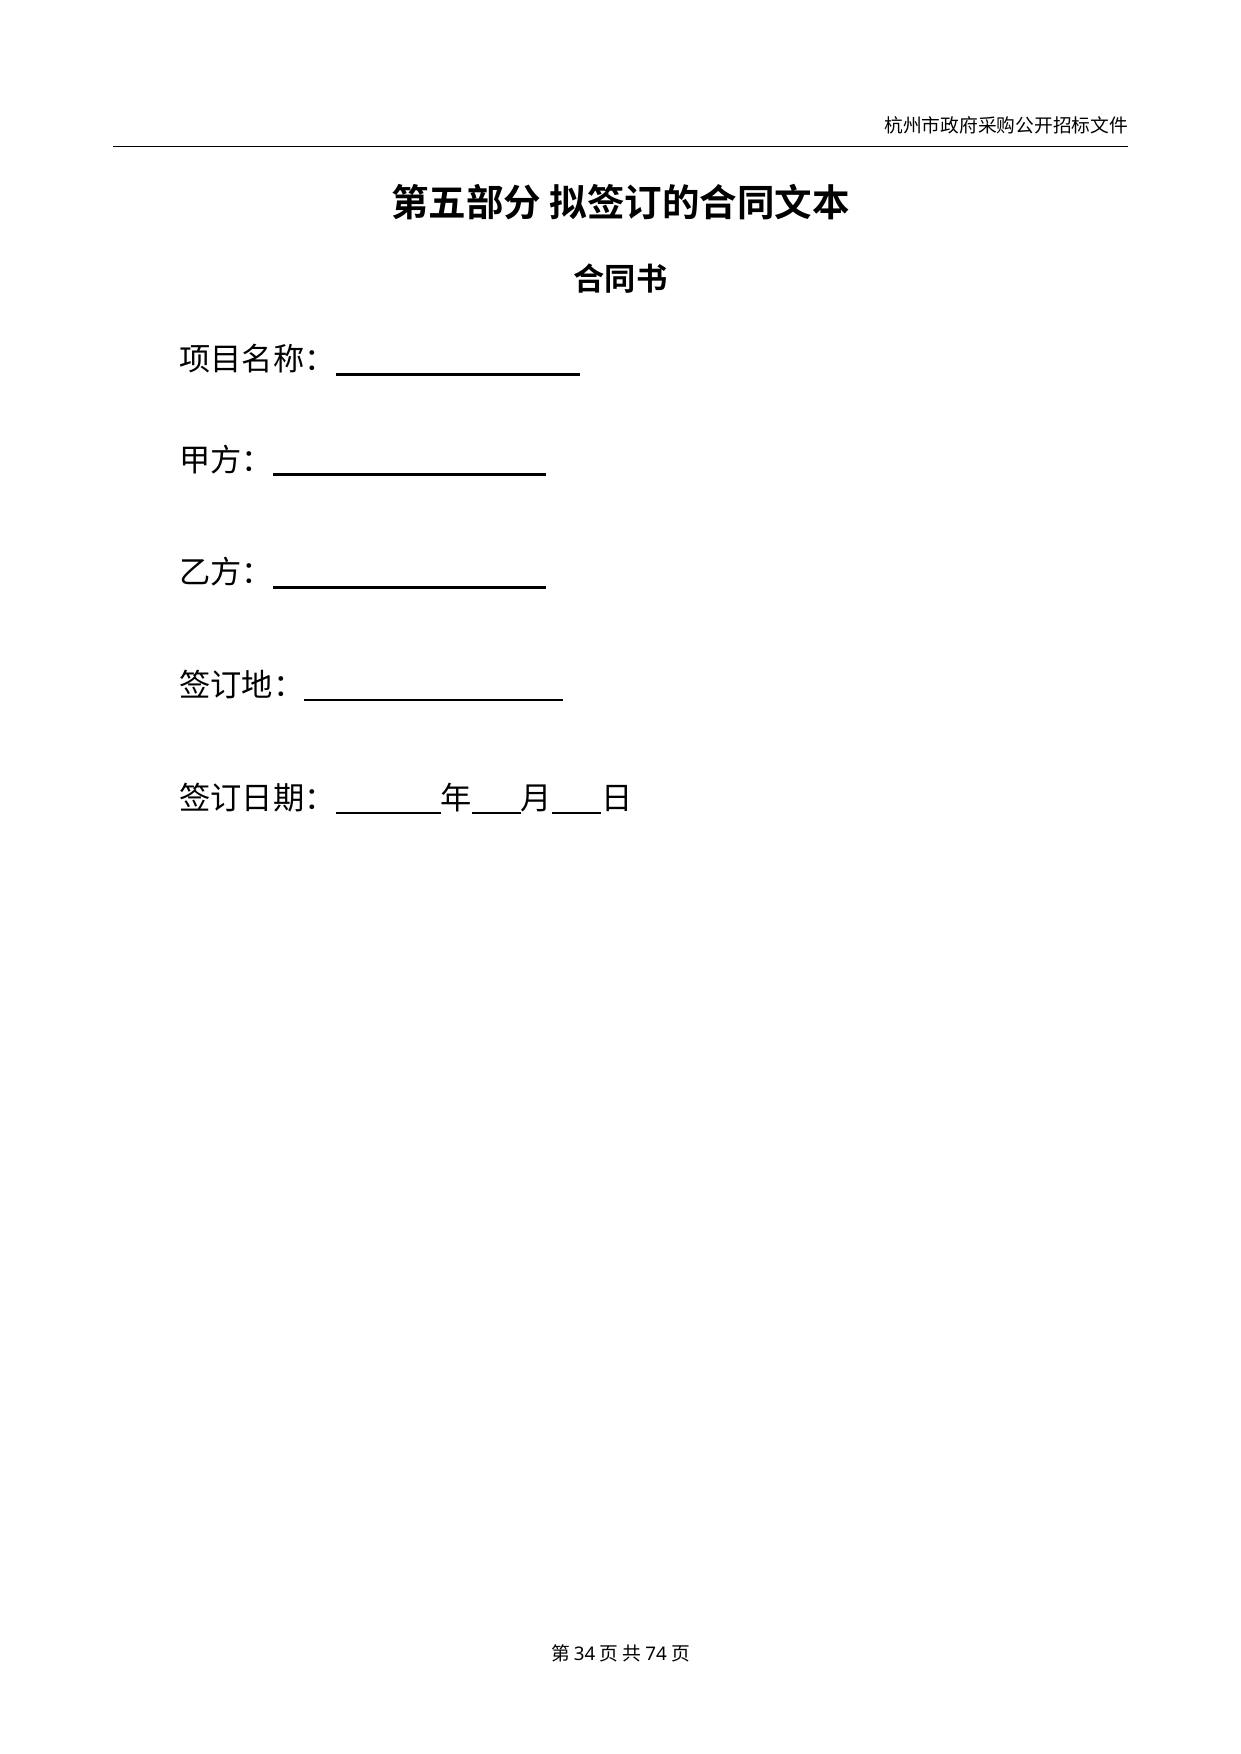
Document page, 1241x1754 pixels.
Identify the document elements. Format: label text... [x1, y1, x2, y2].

text 甲方： [112, 435, 1128, 480]
text 签订日期： 年 月 日 [112, 773, 1128, 818]
text 签订地： [112, 660, 1128, 706]
text 合同书 [112, 254, 1128, 299]
text 项目名称： [112, 334, 1128, 380]
text 第五部分 拟签订的合同文本 [112, 173, 1128, 227]
text 乙方： [112, 548, 1128, 593]
